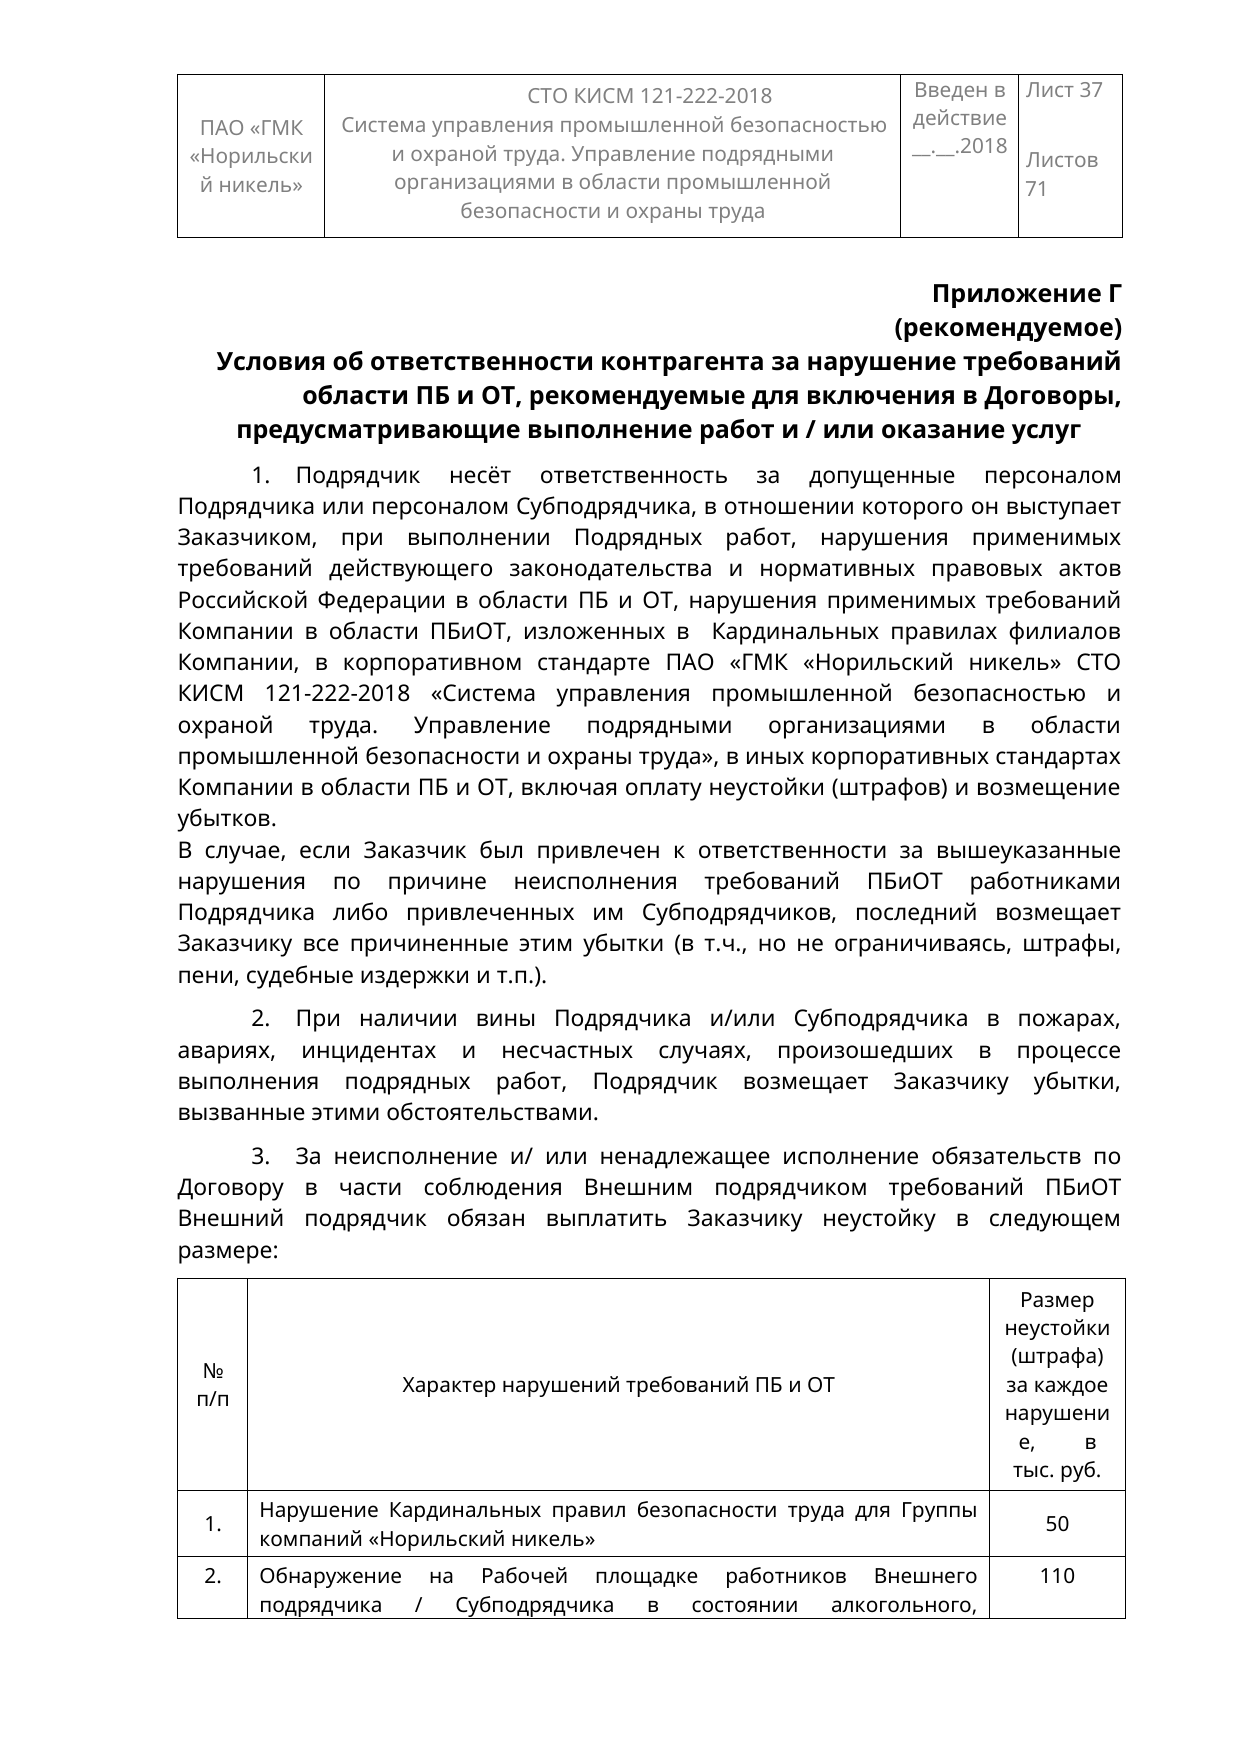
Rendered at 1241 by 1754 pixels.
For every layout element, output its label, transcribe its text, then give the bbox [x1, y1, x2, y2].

list Подрядчик несёт ответственность за допущенные персоналом Подрядчика или персоналом Субподрядчика, в отношении которого он выступает Заказчиком, при выполнении Подрядных работ, нарушения применимых требований действующего законодательства и нормативных правовых актов Российской Федерации в области ПБ и ОТ, нарушения применимых требований Компании в области ПБиОТ, изложенных в Кардинальных правилах филиалов Компании, в корпоративном стандарте ПАО «ГМК «Норильский никель» СТО КИСМ 121-222-2018 «Система управления промышленной безопасностью и охраной труда. Управление подрядными организациями в области промышленной безопасности и охраны труда», в иных корпоративных стандартах Компании в области ПБ и ОТ, включая оплату неустойки (штрафов) и возмещение убытков. [177, 459, 1122, 834]
table_cell 110 [990, 1557, 1125, 1618]
list За неисполнение и/ или ненадлежащее исполнение обязательств по Договору в части соблюдения Внешним подрядчиком требований ПБиОТ Внешний подрядчик обязан выплатить Заказчику неустойку в следующем размере: [177, 1140, 1122, 1265]
table_cell 2. [178, 1557, 247, 1618]
table_cell Нарушение Кардинальных правил безопасности труда для Группы компаний «Норильский никель» [248, 1491, 989, 1556]
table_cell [248, 1557, 989, 1618]
list При наличии вины Подрядчика и/или Субподрядчика в пожарах, авариях, инцидентах и несчастных случаях, произошедших в процессе выполнения подрядных работ, Подрядчик возмещает Заказчику убытки, вызванные этими обстоятельствами. [177, 1002, 1122, 1127]
text В случае, если Заказчик был привлечен к ответственности за вышеуказанные нарушения по причине неисполнения требований ПБиОТ работниками Подрядчика либо привлеченных им Субподрядчиков, последний возмещает Заказчику все причиненные этим убытки (в т.ч., но не ограничиваясь, штрафы, пени, судебные издержки и т.п.). [177, 834, 1122, 990]
table_header Размер неустойки (штрафа) за каждое нарушение, в тыс. руб. [990, 1279, 1125, 1490]
subtitle Приложение Г (рекомендуемое) Условия об ответственности контрагента за нарушение требований области ПБ и ОТ, рекомендуемые для включения в Договоры, предусматривающие выполнение работ и / или оказание услуг [177, 276, 1122, 446]
table_cell 50 [990, 1491, 1125, 1556]
table_header Характер нарушений требований ПБ и ОТ [248, 1279, 989, 1490]
table_cell 1. [178, 1491, 247, 1556]
table_header № п/п [178, 1279, 247, 1490]
